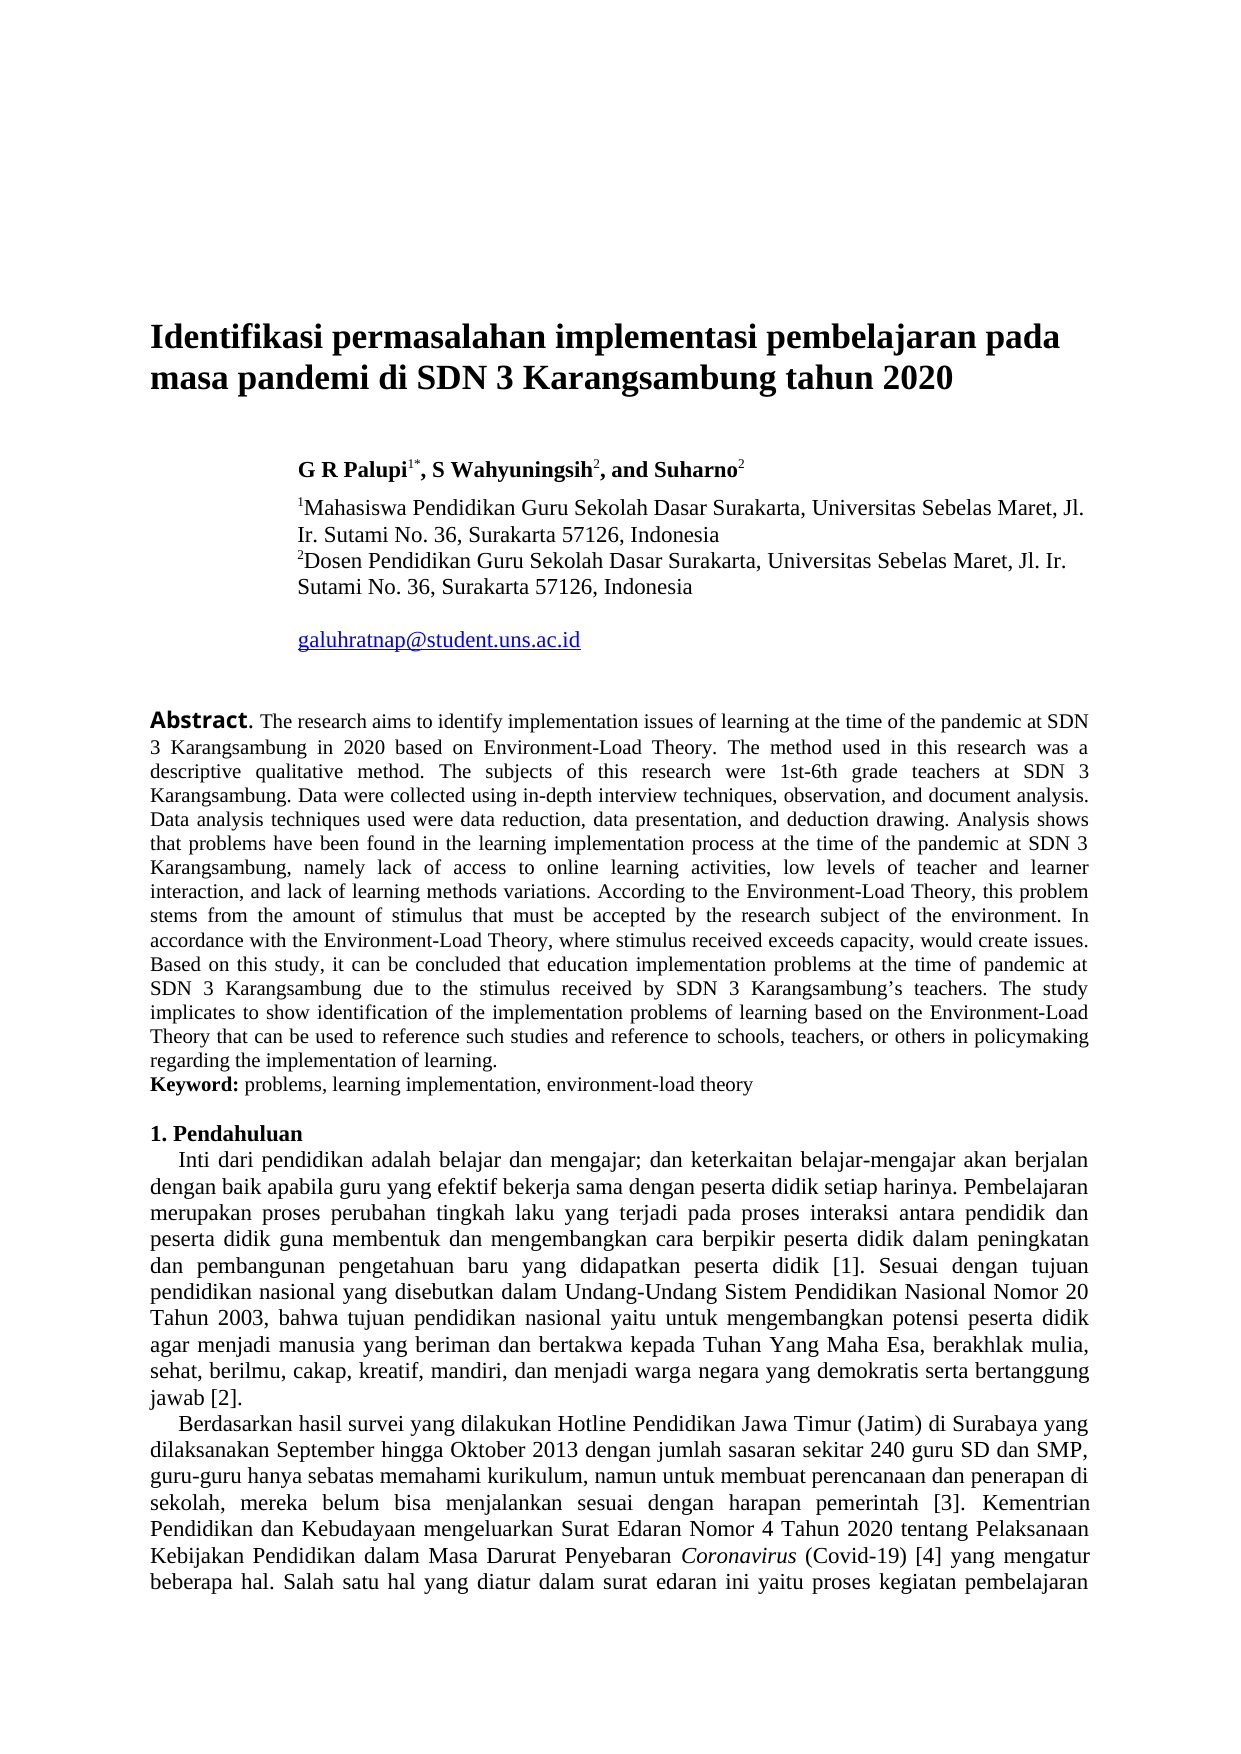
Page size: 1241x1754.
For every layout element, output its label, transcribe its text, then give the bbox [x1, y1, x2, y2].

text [150, 1410, 1090, 1594]
text 2Dosen Pendidikan Guru Sekolah Dasar Surakarta, Universitas Sebelas Maret, Jl. Ir. Sutami No. 36, Surakarta 57126, Indonesia [297, 547, 1090, 600]
text G R Palupi1*, S Wahyuningsih2, and Suharno2 [298, 456, 1090, 482]
title Identifikasi permasalahan implementasi pembelajaran pada masa pandemi di SDN 3 Karangsambung tahun 2020 [150, 315, 1090, 397]
text Inti dari pendidikan adalah belajar dan mengajar; dan keterkaitan belajar-mengajar akan berjalan dengan baik apabila guru yang efektif bekerja sama dengan peserta didik setiap harinya. Pembelajaran merupakan proses perubahan tingkah laku yang terjadi pada proses interaksi antara pendidik dan peserta didik guna membentuk dan mengembangkan cara berpikir peserta didik dalam peningkatan dan pembangunan pengetahuan baru yang didapatkan peserta didik [1]. Sesuai dengan tujuan pendidikan nasional yang disebutkan dalam Undang-Undang Sistem Pendidikan Nasional Nomor 20 Tahun 2003, bahwa tujuan pendidikan nasional yaitu untuk mengembangkan potensi peserta didik agar menjadi manusia yang beriman dan bertakwa kepada Tuhan Yang Maha Esa, berakhlak mulia, sehat, berilmu, cakap, kreatif, mandiri, dan menjadi warga negara yang demokratis serta bertanggung jawab [2]. [150, 1146, 1090, 1410]
text Keyword: problems, learning implementation, environment-load theory [150, 1072, 1090, 1096]
text 1Mahasiswa Pendidikan Guru Sekolah Dasar Surakarta, Universitas Sebelas Maret, Jl. Ir. Sutami No. 36, Surakarta 57126, Indonesia [297, 494, 1090, 547]
text galuhratnap@student.uns.ac.id [298, 626, 1090, 652]
text Abstract. The research aims to identify implementation issues of learning at the time of the pandemic at SDN 3 Karangsambung in 2020 based on Environment-Load Theory. The method used in this research was a descriptive qualitative method. The subjects of this research were 1st-6th grade teachers at SDN 3 Karangsambung. Data were collected using in-depth interview techniques, observation, and document analysis. Data analysis techniques used were data reduction, data presentation, and deduction drawing. Analysis shows that problems have been found in the learning implementation process at the time of the pandemic at SDN 3 Karangsambung, namely lack of access to online learning activities, low levels of teacher and learner interaction, and lack of learning methods variations. According to the Environment-Load Theory, this problem stems from the amount of stimulus that must be accepted by the research subject of the environment. In accordance with the Environment-Load Theory, where stimulus received exceeds capacity, would create issues. Based on this study, it can be concluded that education implementation problems at the time of pandemic at SDN 3 Karangsambung due to the stimulus received by SDN 3 Karangsambung’s teachers. The study implicates to show identification of the implementation problems of learning based on the Environment-Load Theory that can be used to reference such studies and reference to schools, teachers, or others in policymaking regarding the implementation of learning. [150, 704, 1090, 1072]
text Pendahuluan [150, 1120, 1090, 1146]
